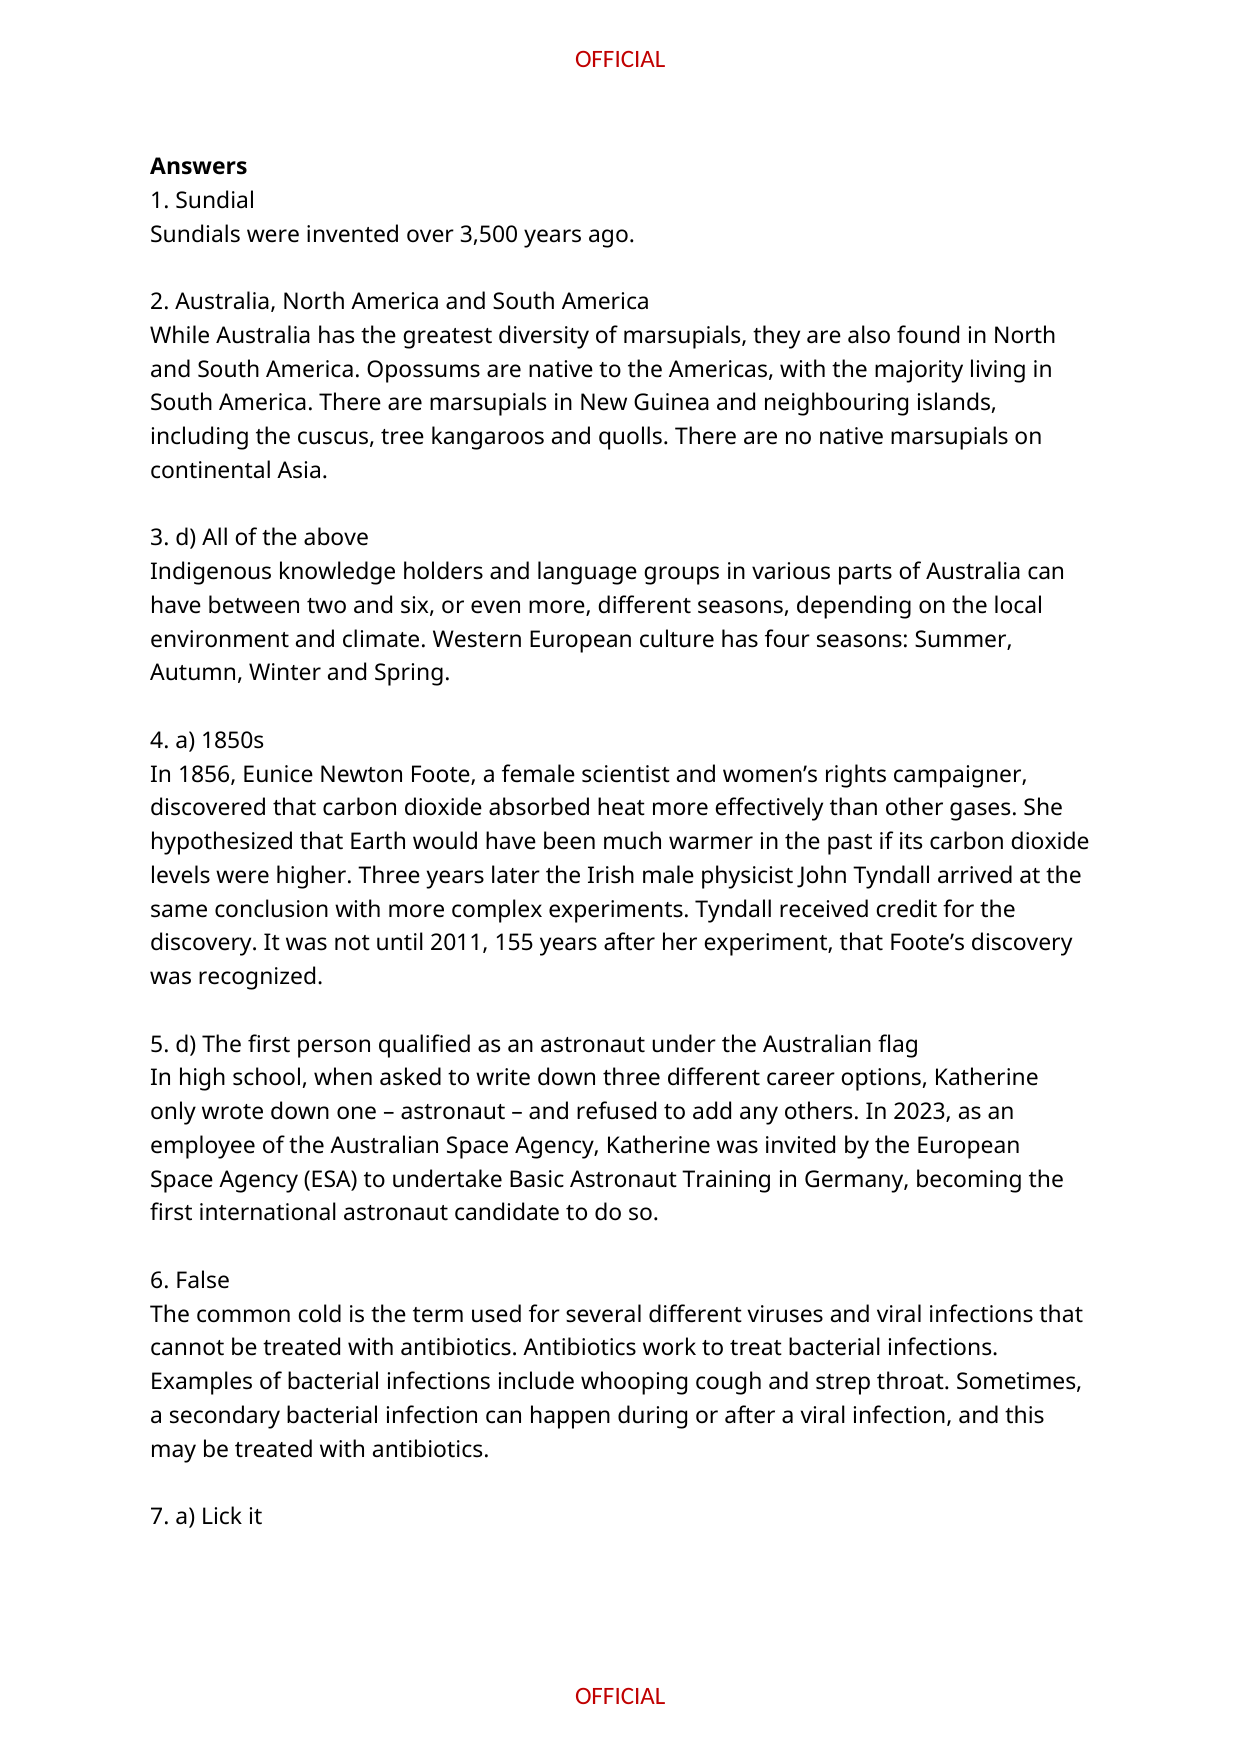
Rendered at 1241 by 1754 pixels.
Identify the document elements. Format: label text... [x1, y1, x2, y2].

text Sundials were invented over 3,500 years ago. [150, 217, 1090, 249]
text While Australia has the greatest diversity of marsupials, they are also found in North and South America. Opossums are native to the Americas, with the majority living in South America. There are marsupials in New Guinea and neighbouring islands, including the cuscus, tree kangaroos and quolls. There are no native marsupials on continental Asia. [150, 319, 1090, 485]
text 6. False [150, 1264, 1090, 1295]
text 1. Sundial [150, 184, 1090, 215]
text 7. a) Lick it [150, 1500, 1090, 1531]
text Answers [150, 150, 1090, 181]
text In 1856, Eunice Newton Foote, a female scientist and women’s rights campaigner, discovered that carbon dioxide absorbed heat more effectively than other gases. She hypothesized that Earth would have been much warmer in the past if its carbon dioxide levels were higher. Three years later the Irish male physicist John Tyndall arrived at the same conclusion with more complex experiments. Tyndall received credit for the discovery. It was not until 2011, 155 years after her experiment, that Foote’s discovery was recognized. [150, 757, 1090, 991]
text The common cold is the term used for several different viruses and viral infections that cannot be treated with antibiotics. Antibiotics work to treat bacterial infections. Examples of bacterial infections include whooping cough and strep throat. Sometimes, a secondary bacterial infection can happen during or after a viral infection, and this may be treated with antibiotics. [150, 1297, 1090, 1464]
text 2. Australia, North America and South America [150, 285, 1090, 316]
text 5. d) The first person qualified as an astronaut under the Australian flag [150, 1027, 1090, 1059]
text 3. d) All of the above [150, 521, 1090, 552]
text Indigenous knowledge holders and language groups in various parts of Australia can have between two and six, or even more, different seasons, depending on the local environment and climate. Western European culture has four seasons: Summer, Autumn, Winter and Spring. [150, 555, 1090, 687]
text 4. a) 1850s [150, 724, 1090, 755]
text In high school, when asked to write down three different career options, Katherine only wrote down one – astronaut – and refused to add any others. In 2023, as an employee of the Australian Space Agency, Katherine was invited by the European Space Agency (ESA) to undertake Basic Astronaut Training in Germany, becoming the first international astronaut candidate to do so. [150, 1061, 1090, 1227]
